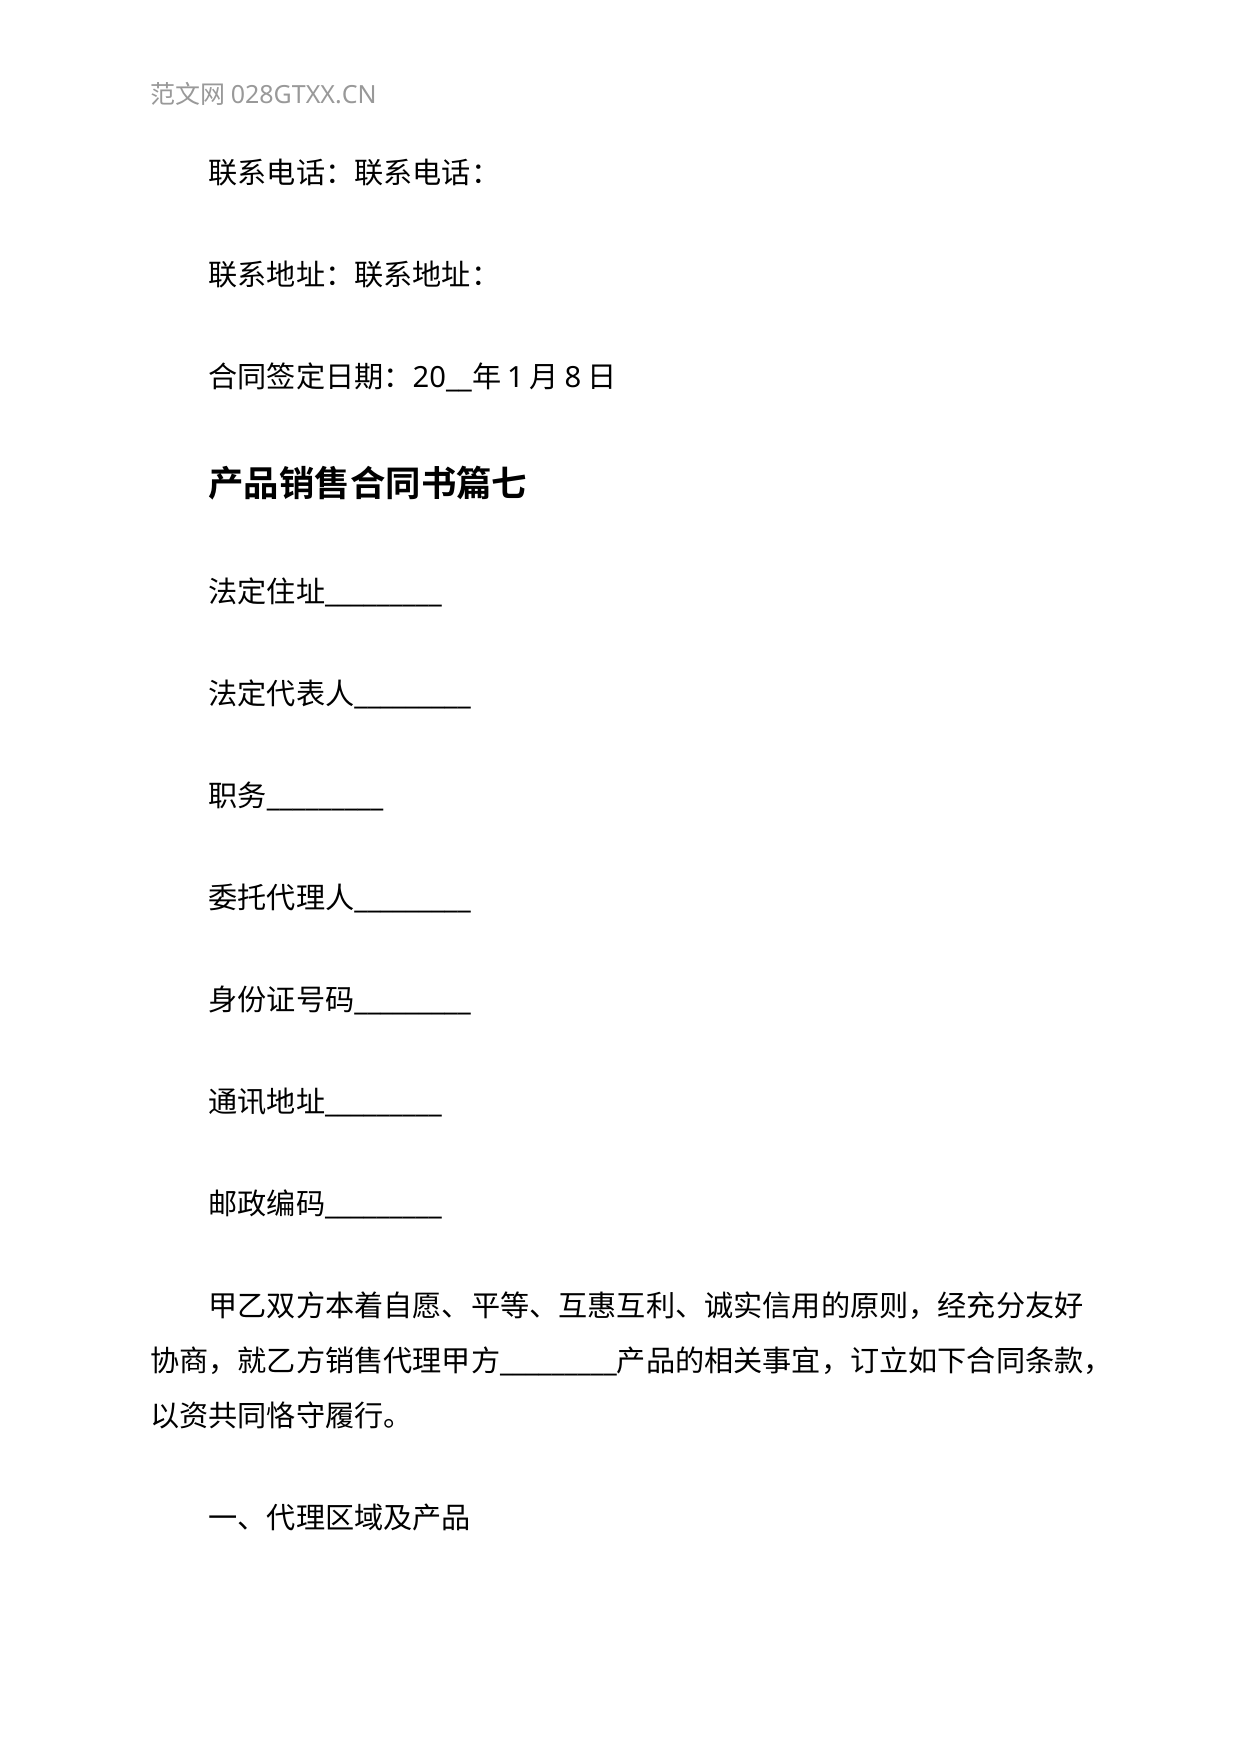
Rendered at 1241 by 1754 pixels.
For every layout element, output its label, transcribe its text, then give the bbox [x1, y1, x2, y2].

text 甲乙双方本着自愿、平等、互惠互利、诚实信用的原则，经充分友好协商，就乙方销售代理甲方_________产品的相关事宜，订立如下合同条款，以资共同恪守履行。 [150, 1283, 1090, 1435]
text 通讯地址_________ [150, 1079, 1090, 1121]
text 职务_________ [150, 773, 1090, 815]
text 身份证号码_________ [150, 977, 1090, 1019]
text 联系电话：联系电话： [150, 150, 1090, 192]
text 联系地址：联系地址： [150, 252, 1090, 294]
text 法定代表人_________ [150, 671, 1090, 713]
text 产品销售合同书篇七 [150, 456, 1090, 507]
text 邮政编码_________ [150, 1181, 1090, 1223]
text 一、代理区域及产品 [150, 1494, 1090, 1537]
text 委托代理人_________ [150, 875, 1090, 917]
text 法定住址_________ [150, 569, 1090, 611]
text 合同签定日期：20__年1月8日 [150, 353, 1090, 396]
